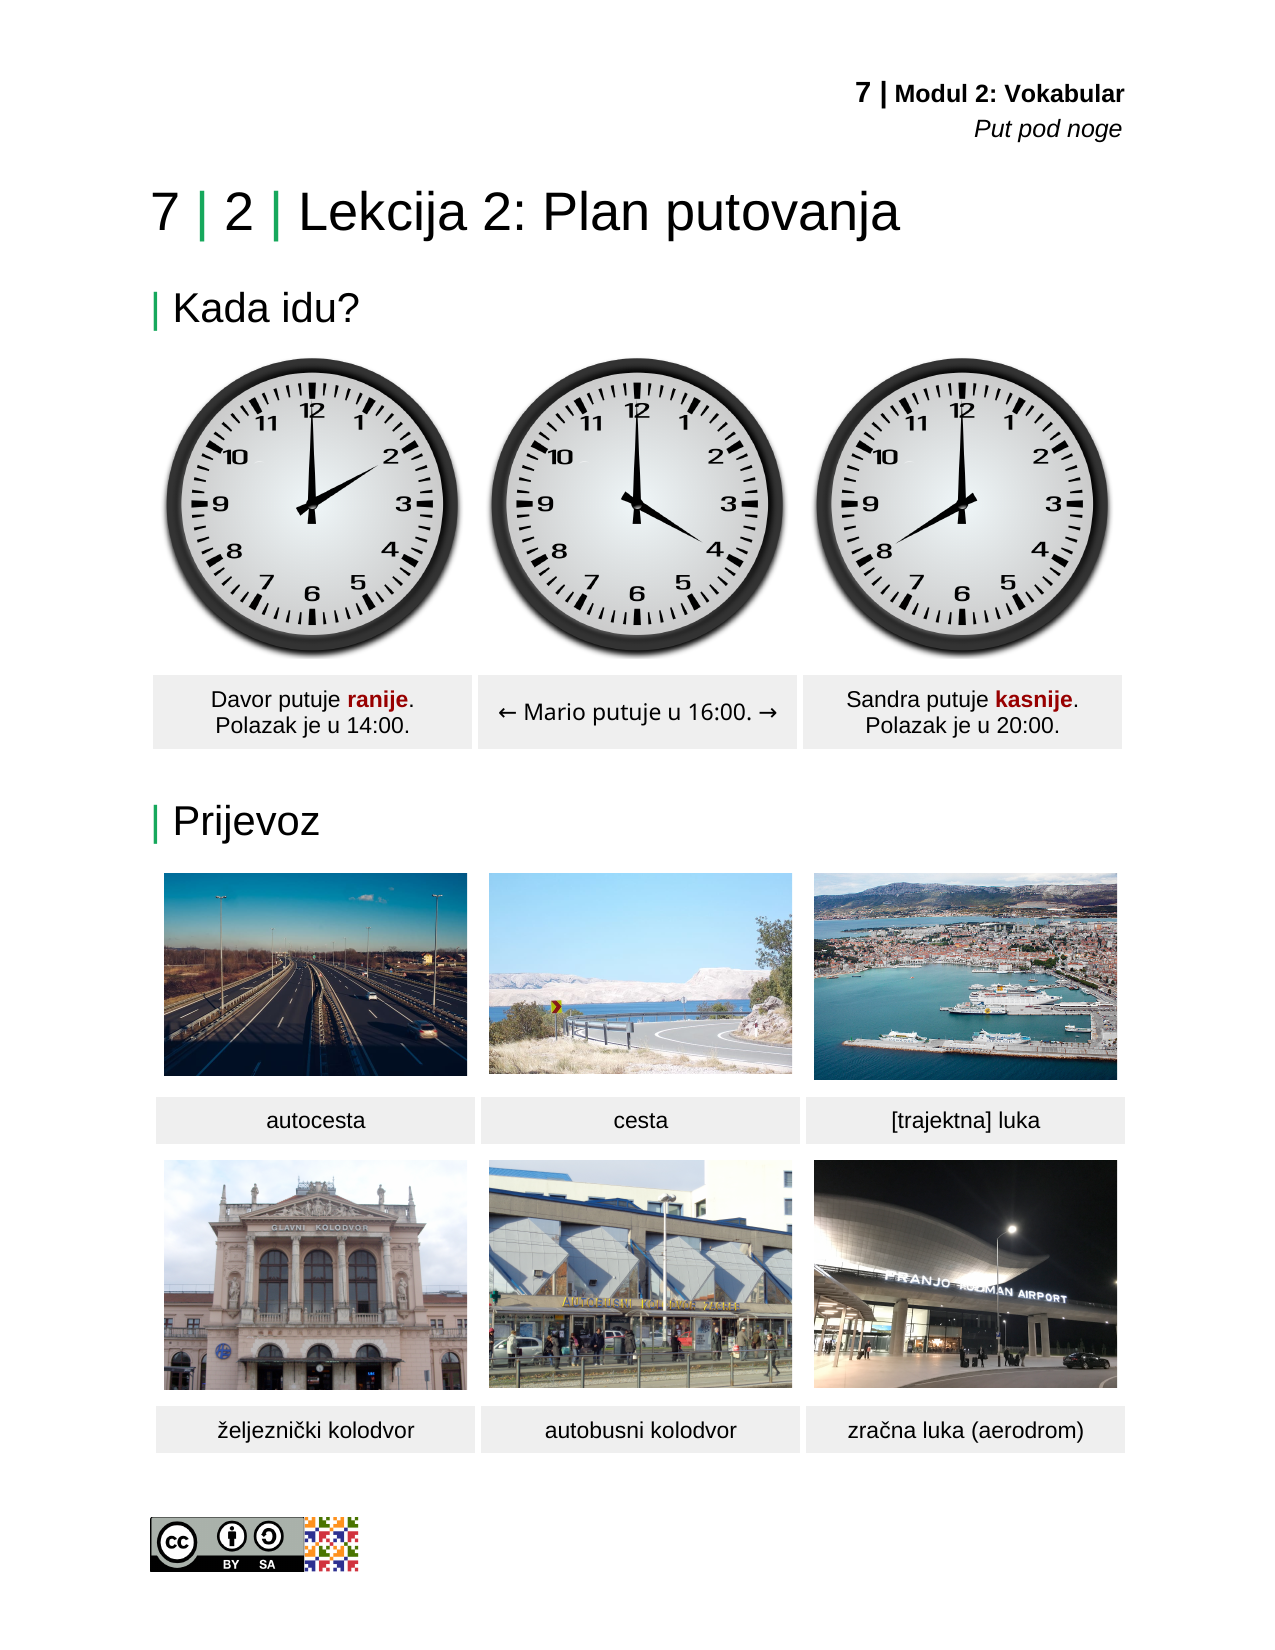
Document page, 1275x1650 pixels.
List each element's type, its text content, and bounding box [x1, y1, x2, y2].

table_cell Sandra putuje kasnije. Polazak je u 20:00. [803, 675, 1122, 749]
table_cell željeznički kolodvor [156, 1406, 475, 1453]
picture [814, 1160, 1118, 1388]
table_cell autobusni kolodvor [481, 1406, 800, 1453]
picture [489, 1160, 793, 1388]
picture [150, 1517, 359, 1572]
picture [485, 354, 789, 659]
picture [160, 354, 464, 659]
table_cell zračna luka (aerodrom) [806, 1406, 1125, 1453]
table_cell ← Mario putuje u 16:00. → [478, 675, 797, 749]
subtitle | Prijevoz [150, 797, 1125, 844]
picture [489, 873, 793, 1074]
subtitle | Kada idu? [150, 283, 1125, 331]
table_cell [trajektna] luka [806, 1097, 1125, 1144]
table_cell [806, 1150, 1125, 1400]
table_header [150, 344, 475, 669]
table_header [475, 344, 800, 669]
table_header [800, 344, 1125, 669]
table_cell Davor putuje ranije. Polazak je u 14:00. [153, 675, 472, 749]
table_header [481, 863, 800, 1090]
title 7 | 2 | Lekcija 2: Plan putovanja [150, 179, 1125, 242]
table_cell cesta [481, 1097, 800, 1144]
table_cell autocesta [156, 1097, 475, 1144]
table_header [156, 863, 475, 1090]
table_header [806, 863, 1125, 1090]
picture [164, 1160, 468, 1390]
picture [164, 895, 468, 1076]
picture [814, 873, 1118, 1072]
table_cell [481, 1150, 800, 1400]
picture [810, 354, 1114, 659]
table_cell [156, 1150, 475, 1400]
